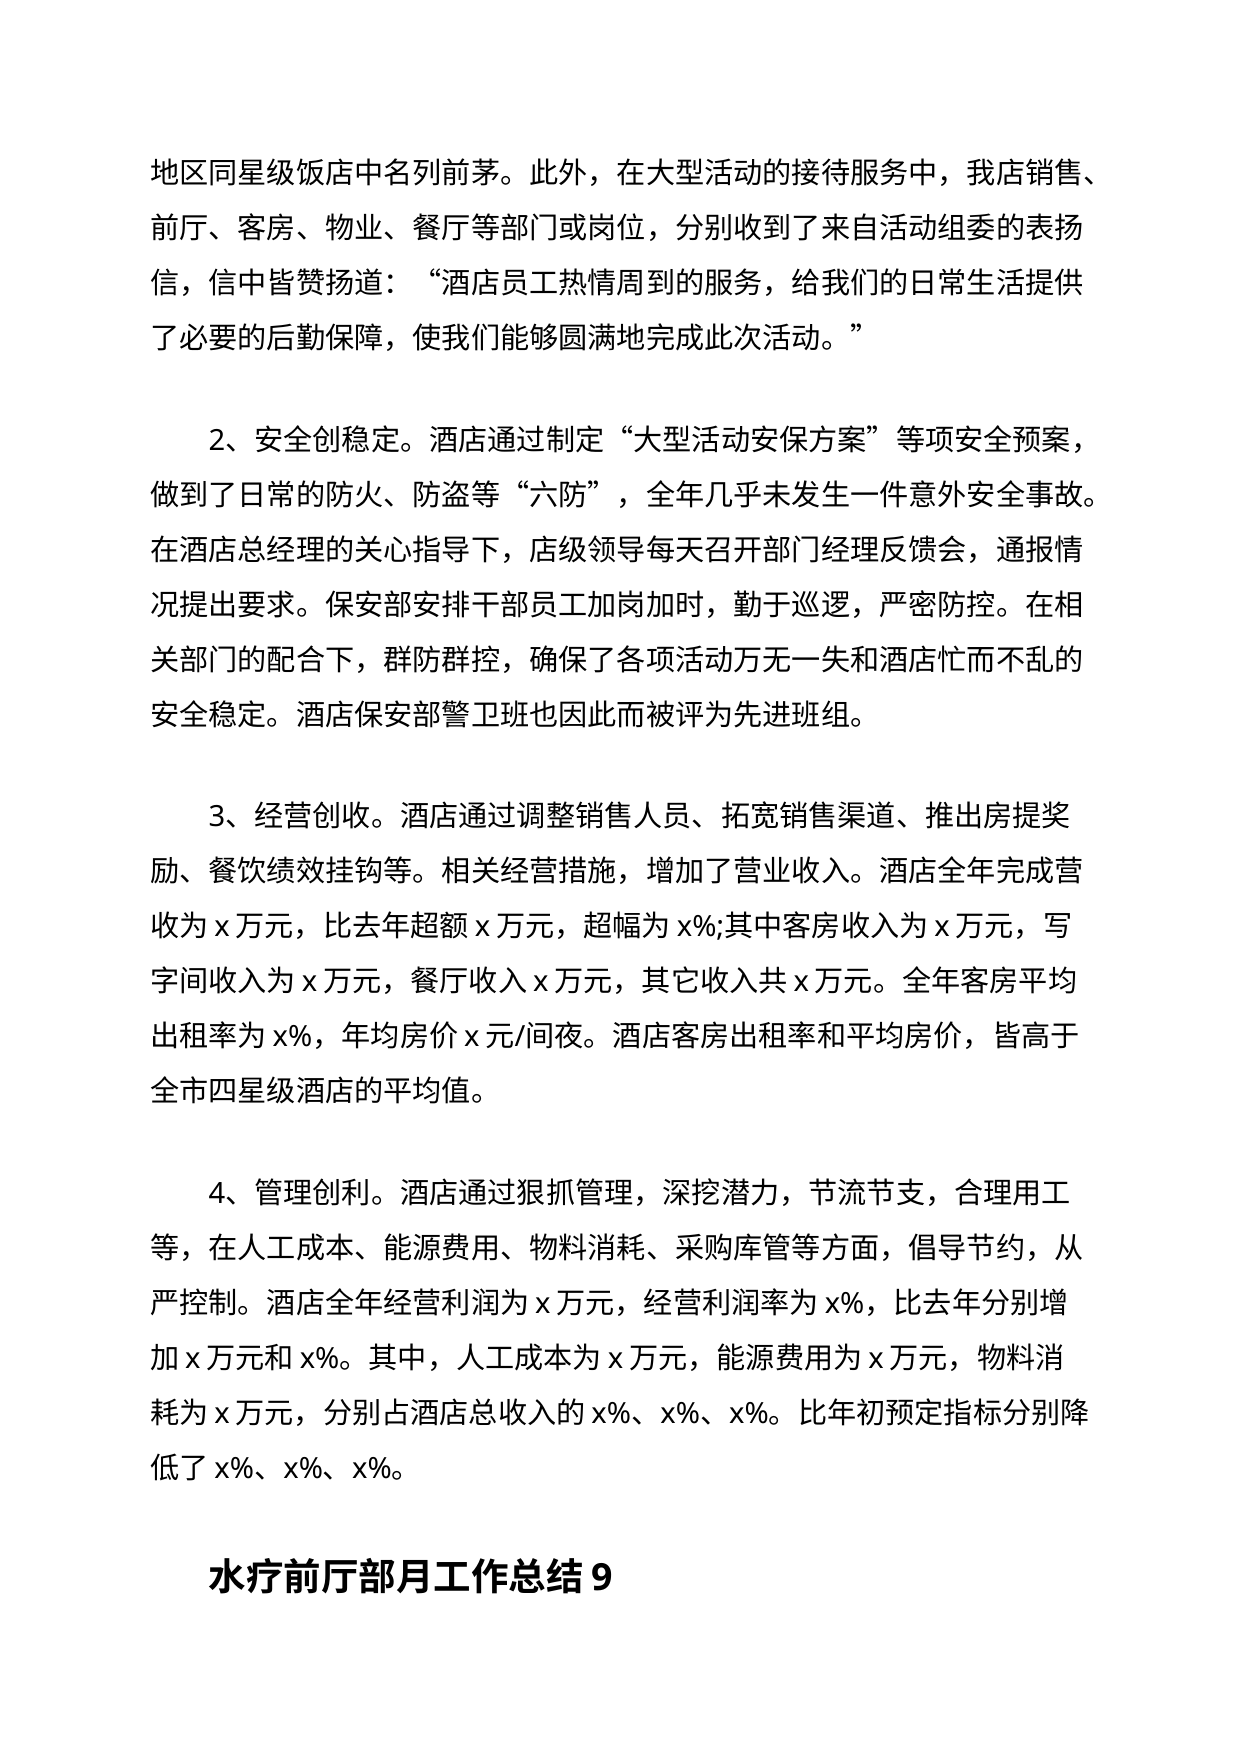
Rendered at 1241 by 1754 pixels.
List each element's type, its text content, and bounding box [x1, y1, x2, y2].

text 3、经营创收。酒店通过调整销售人员、拓宽销售渠道、推出房提奖励、餐饮绩效挂钩等。相关经营措施，增加了营业收入。酒店全年完成营收为x万元，比去年超额x万元，超幅为x%;其中客房收入为x万元，写字间收入为x万元，餐厅收入x万元，其它收入共x万元。全年客房平均出租率为x%，年均房价x元/间夜。酒店客房出租率和平均房价，皆高于全市四星级酒店的平均值。 [150, 793, 1090, 1110]
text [150, 150, 1090, 357]
text 2、安全创稳定。酒店通过制定“大型活动安保方案”等项安全预案，做到了日常的防火、防盗等“六防”，全年几乎未发生一件意外安全事故。在酒店总经理的关心指导下，店级领导每天召开部门经理反馈会，通报情况提出要求。保安部安排干部员工加岗加时，勤于巡逻，严密防控。在相关部门的配合下，群防群控，确保了各项活动万无一失和酒店忙而不乱的安全稳定。酒店保安部警卫班也因此而被评为先进班组。 [150, 416, 1090, 733]
text 水疗前厅部月工作总结9 [150, 1546, 1090, 1601]
text 4、管理创利。酒店通过狠抓管理，深挖潜力，节流节支，合理用工等，在人工成本、能源费用、物料消耗、采购库管等方面，倡导节约，从严控制。酒店全年经营利润为x万元，经营利润率为x%，比去年分别增加x万元和x%。其中，人工成本为x万元，能源费用为x万元，物料消耗为x万元，分别占酒店总收入的x%、x%、x%。比年初预定指标分别降低了x%、x%、x%。 [150, 1169, 1090, 1487]
